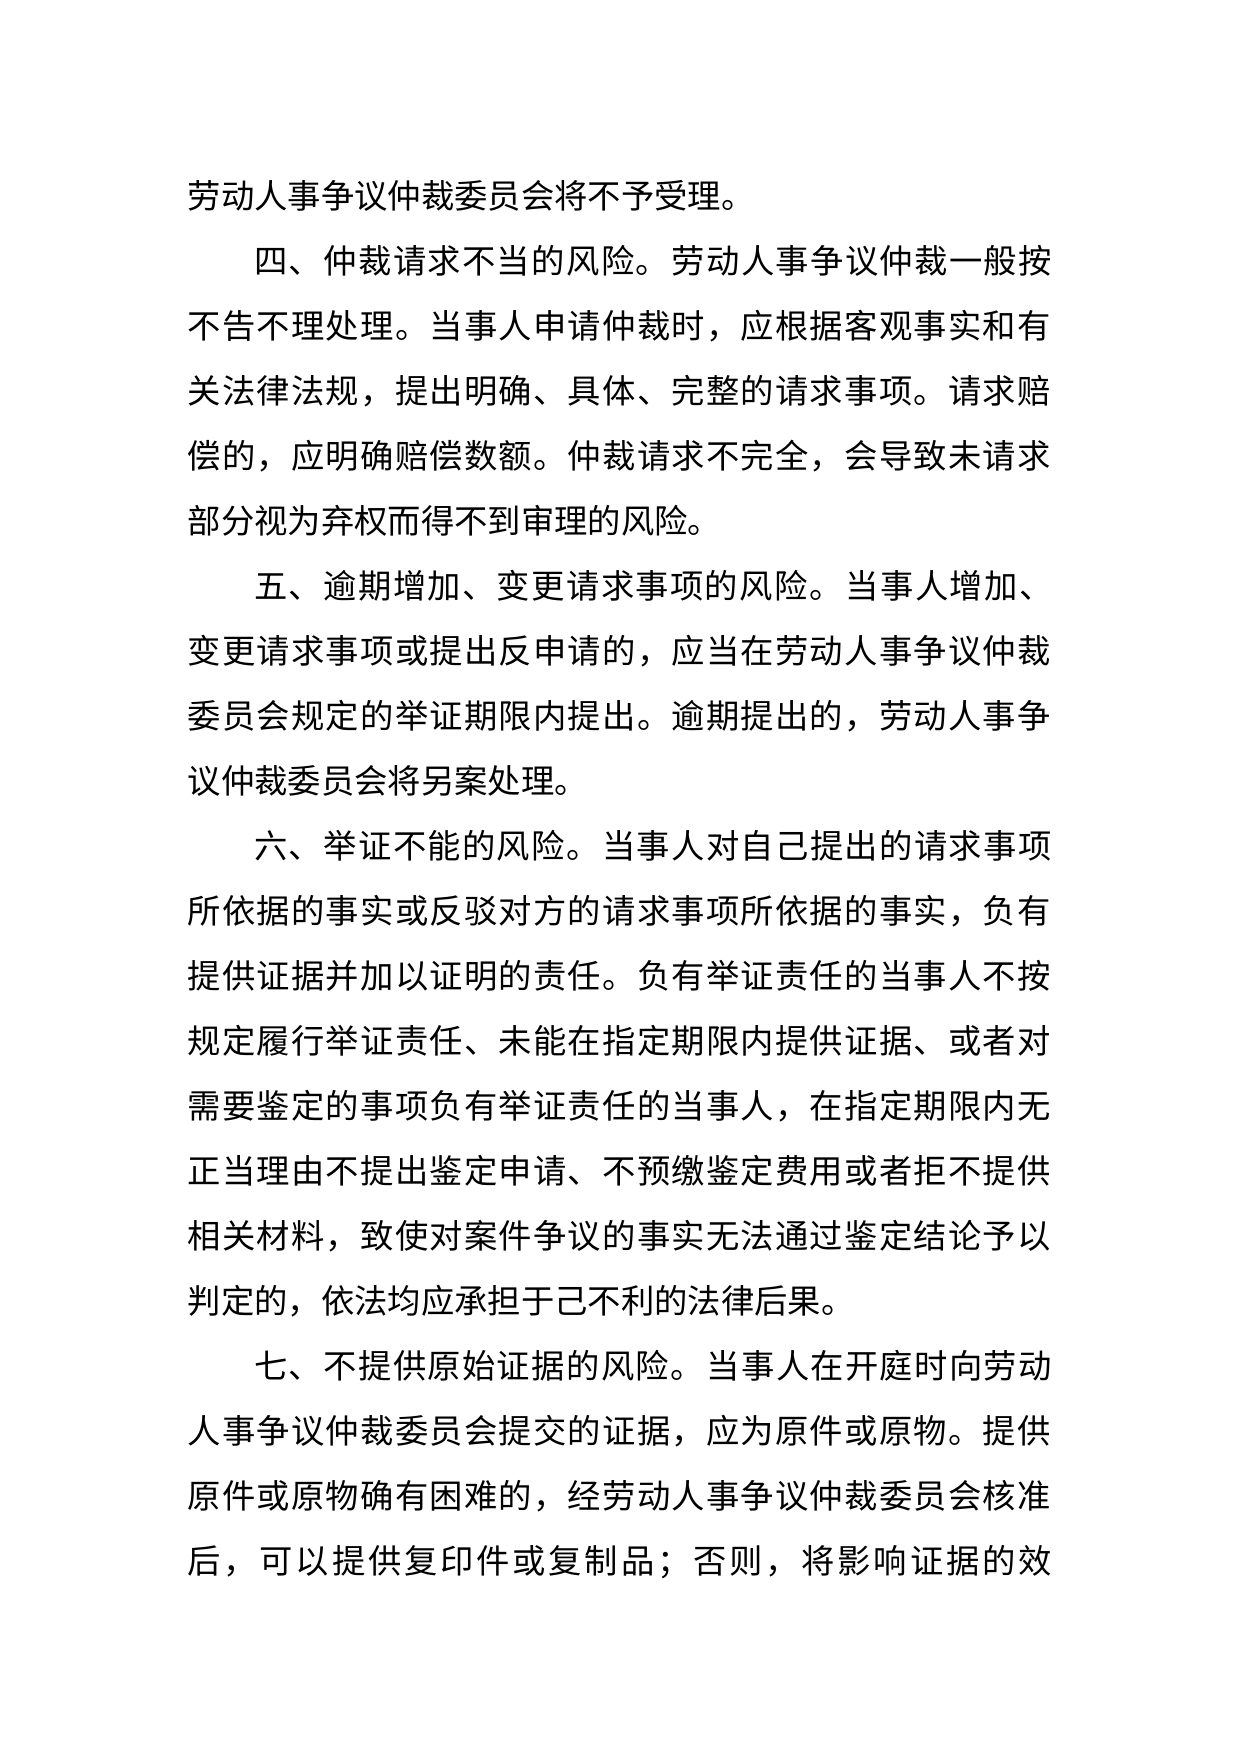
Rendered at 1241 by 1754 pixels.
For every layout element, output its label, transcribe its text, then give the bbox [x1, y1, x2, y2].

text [187, 162, 1053, 227]
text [187, 1332, 1053, 1592]
text 四、仲裁请求不当的风险。劳动人事争议仲裁一般按不告不理处理。当事人申请仲裁时，应根据客观事实和有关法律法规，提出明确、具体、完整的请求事项。请求赔偿的，应明确赔偿数额。仲裁请求不完全，会导致未请求部分视为弃权而得不到审理的风险。 [187, 227, 1053, 552]
text 五、逾期增加、变更请求事项的风险。当事人增加、变更请求事项或提出反申请的，应当在劳动人事争议仲裁委员会规定的举证期限内提出。逾期提出的，劳动人事争议仲裁委员会将另案处理。 [187, 552, 1053, 812]
text 六、举证不能的风险。当事人对自己提出的请求事项所依据的事实或反驳对方的请求事项所依据的事实，负有提供证据并加以证明的责任。负有举证责任的当事人不按规定履行举证责任、未能在指定期限内提供证据、或者对需要鉴定的事项负有举证责任的当事人，在指定期限内无正当理由不提出鉴定申请、不预缴鉴定费用或者拒不提供相关材料，致使对案件争议的事实无法通过鉴定结论予以判定的，依法均应承担于己不利的法律后果。 [187, 812, 1053, 1332]
